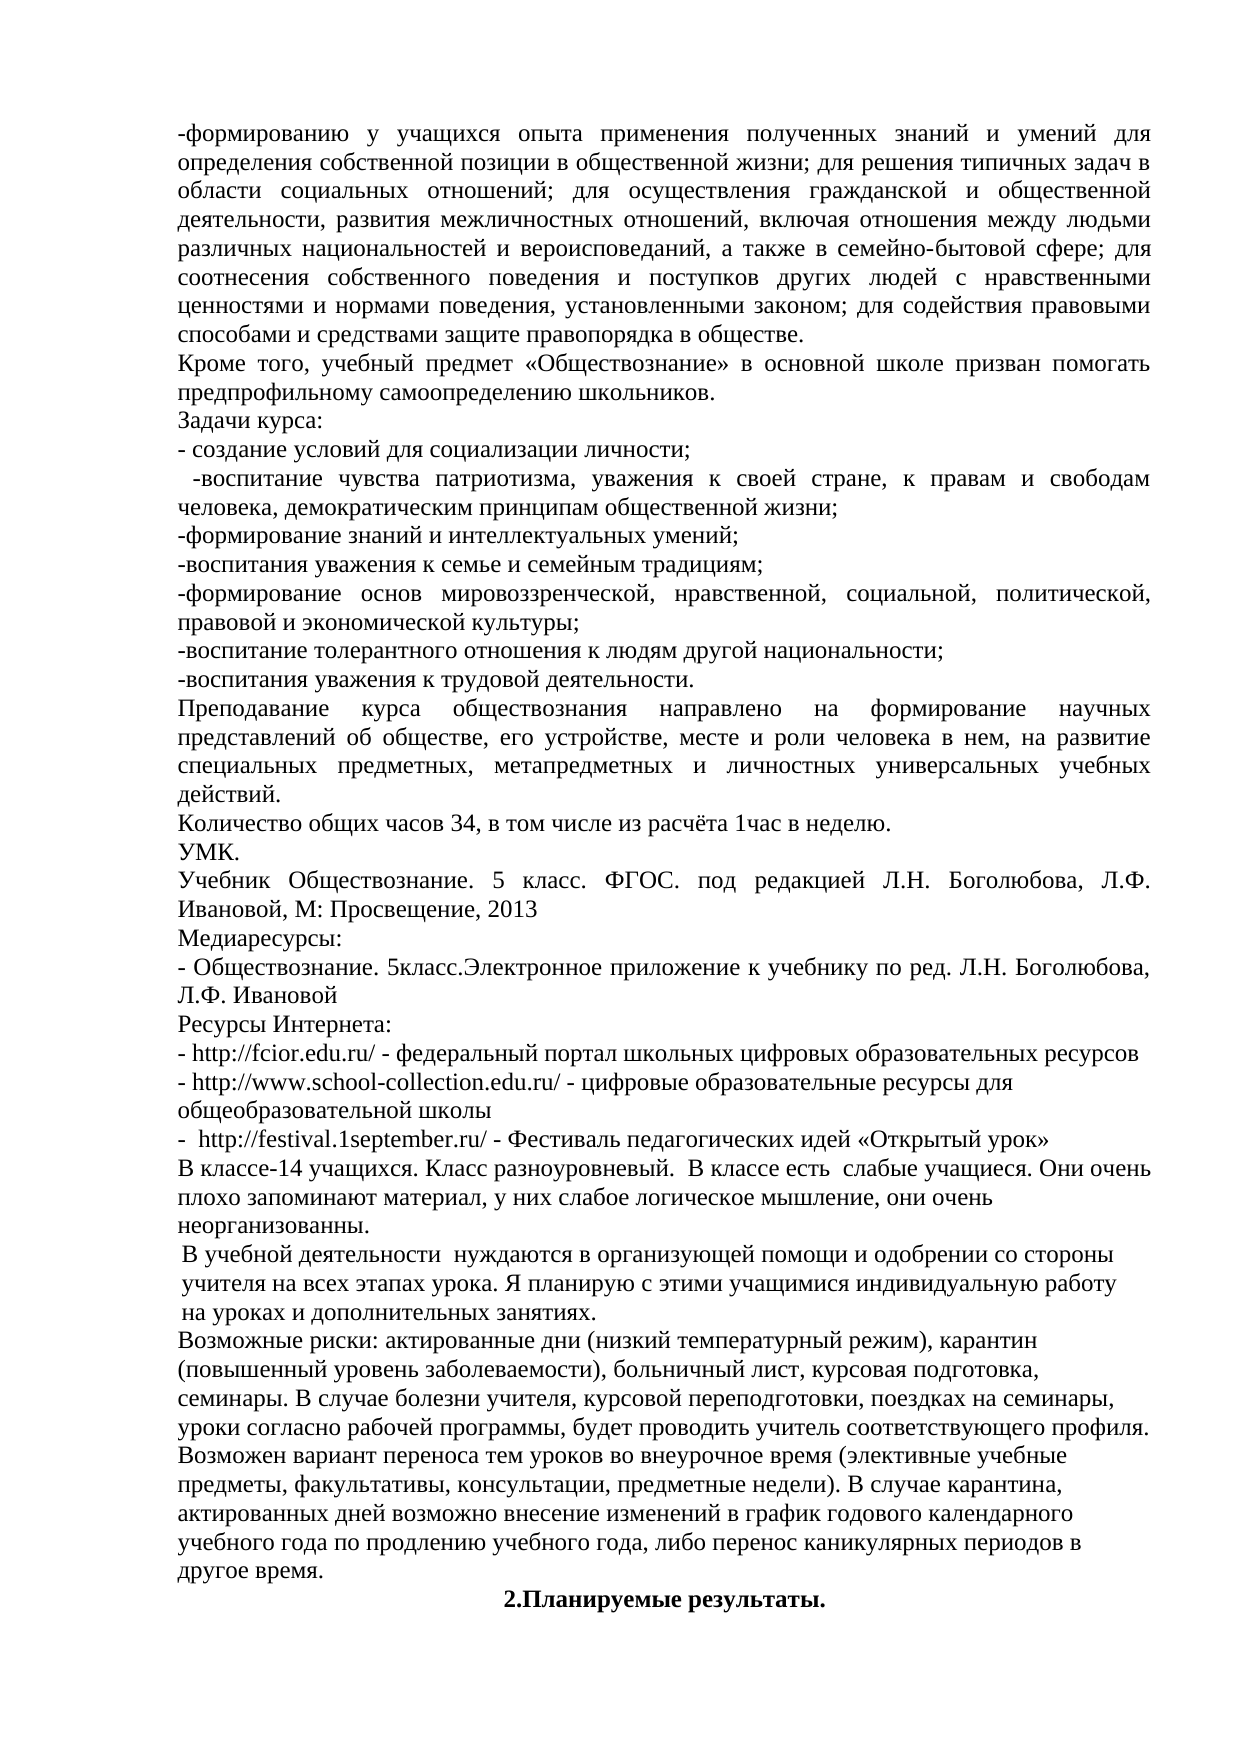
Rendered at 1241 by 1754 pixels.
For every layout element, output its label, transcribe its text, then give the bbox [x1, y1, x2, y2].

text - http://www.school-collection.edu.ru/ - цифровые образовательные ресурсы для [177, 1067, 1152, 1096]
text 2.Планируемые результаты. [177, 1584, 1152, 1613]
text Ресурсы Интернета: [177, 1009, 1152, 1038]
text Количество общих часов 34, в том числе из расчёта 1час в неделю. [177, 808, 1152, 837]
text - http://festival.1september.ru/ - Фестиваль педагогических идей «Открытый урок» [177, 1124, 1152, 1153]
text -формирование знаний и интеллектуальных умений; [177, 521, 1152, 549]
text -воспитание чувства патриотизма, уважения к своей стране, к правам и свободам человека, демократическим принципам общественной жизни; [177, 463, 1152, 521]
text - Обществознание. 5класс.Электронное приложение к учебнику по ред. Л.Н. Боголюбова, Л.Ф. Ивановой [177, 952, 1152, 1009]
text Медиаресурсы: [177, 923, 1152, 952]
text - создание условий для социализации личности; [177, 434, 1152, 463]
text Учебник Обществознание. 5 класс. ФГОС. под редакцией Л.Н. Боголюбова, Л.Ф. Ивановой, М: Просвещение, 2013 [177, 866, 1152, 923]
text В классе-14 учащихся. Класс разноуровневый. В классе есть слабые учащиеся. Они очень плохо запоминают материал, у них слабое логическое мышление, они очень неорганизованны. [177, 1153, 1152, 1239]
text Кроме того, учебный предмет «Обществознание» в основной школе призван помогать предпрофильному самоопределению школьников. [177, 348, 1152, 406]
text УМК. [177, 837, 1152, 866]
text -воспитания уважения к семье и семейным традициям; [177, 549, 1152, 578]
text -формированию у учащихся опыта применения полученных знаний и умений для определения собственной позиции в общественной жизни; для решения типичных задач в области социальных отношений; для осуществления гражданской и общественной деятельности, развития межличностных отношений, включая отношения между людьми различных национальностей и вероисповеданий, а также в семейно-бытовой сфере; для соотнесения собственного поведения и поступков других людей с нравственными ценностями и нормами поведения, установленными законом; для содействия правовыми способами и средствами защите правопорядка в обществе. [177, 118, 1152, 348]
text В учебной деятельности нуждаются в организующей помощи и одобрении со стороны учителя на всех этапах урока. Я планирую с этими учащимися индивидуальную работу на уроках и дополнительных занятиях. [181, 1239, 1147, 1326]
text - http://fcior.edu.ru/ - федеральный портал школьных цифровых образовательных ресурсов [177, 1038, 1152, 1067]
text Задачи курса: [177, 406, 1152, 434]
text -воспитания уважения к трудовой деятельности. [177, 664, 1152, 693]
text Преподавание курса обществознания направлено на формирование научных представлений об обществе, его устройстве, месте и роли человека в нем, на развитие специальных предметных, метапредметных и личностных универсальных учебных действий. [177, 693, 1152, 808]
text общеобразовательной школы [177, 1096, 1152, 1124]
text -формирование основ мировоззренческой, нравственной, социальной, политической, правовой и экономической культуры; [177, 578, 1152, 636]
text Возможные риски: актированные дни (низкий температурный режим), карантин (повышенный уровень заболеваемости), больничный лист, курсовая подготовка, семинары. В случае болезни учителя, курсовой переподготовки, поездках на семинары, уроки согласно рабочей программы, будет проводить учитель соответствующего профиля. Возможен вариант переноса тем уроков во внеурочное время (элективные учебные предметы, факультативы, консультации, предметные недели). В случае карантина, актированных дней возможно внесение изменений в график годового календарного учебного года по продлению учебного года, либо перенос каникулярных периодов в другое время. [177, 1326, 1152, 1584]
text -воспитание толерантного отношения к людям другой национальности; [177, 636, 1152, 664]
